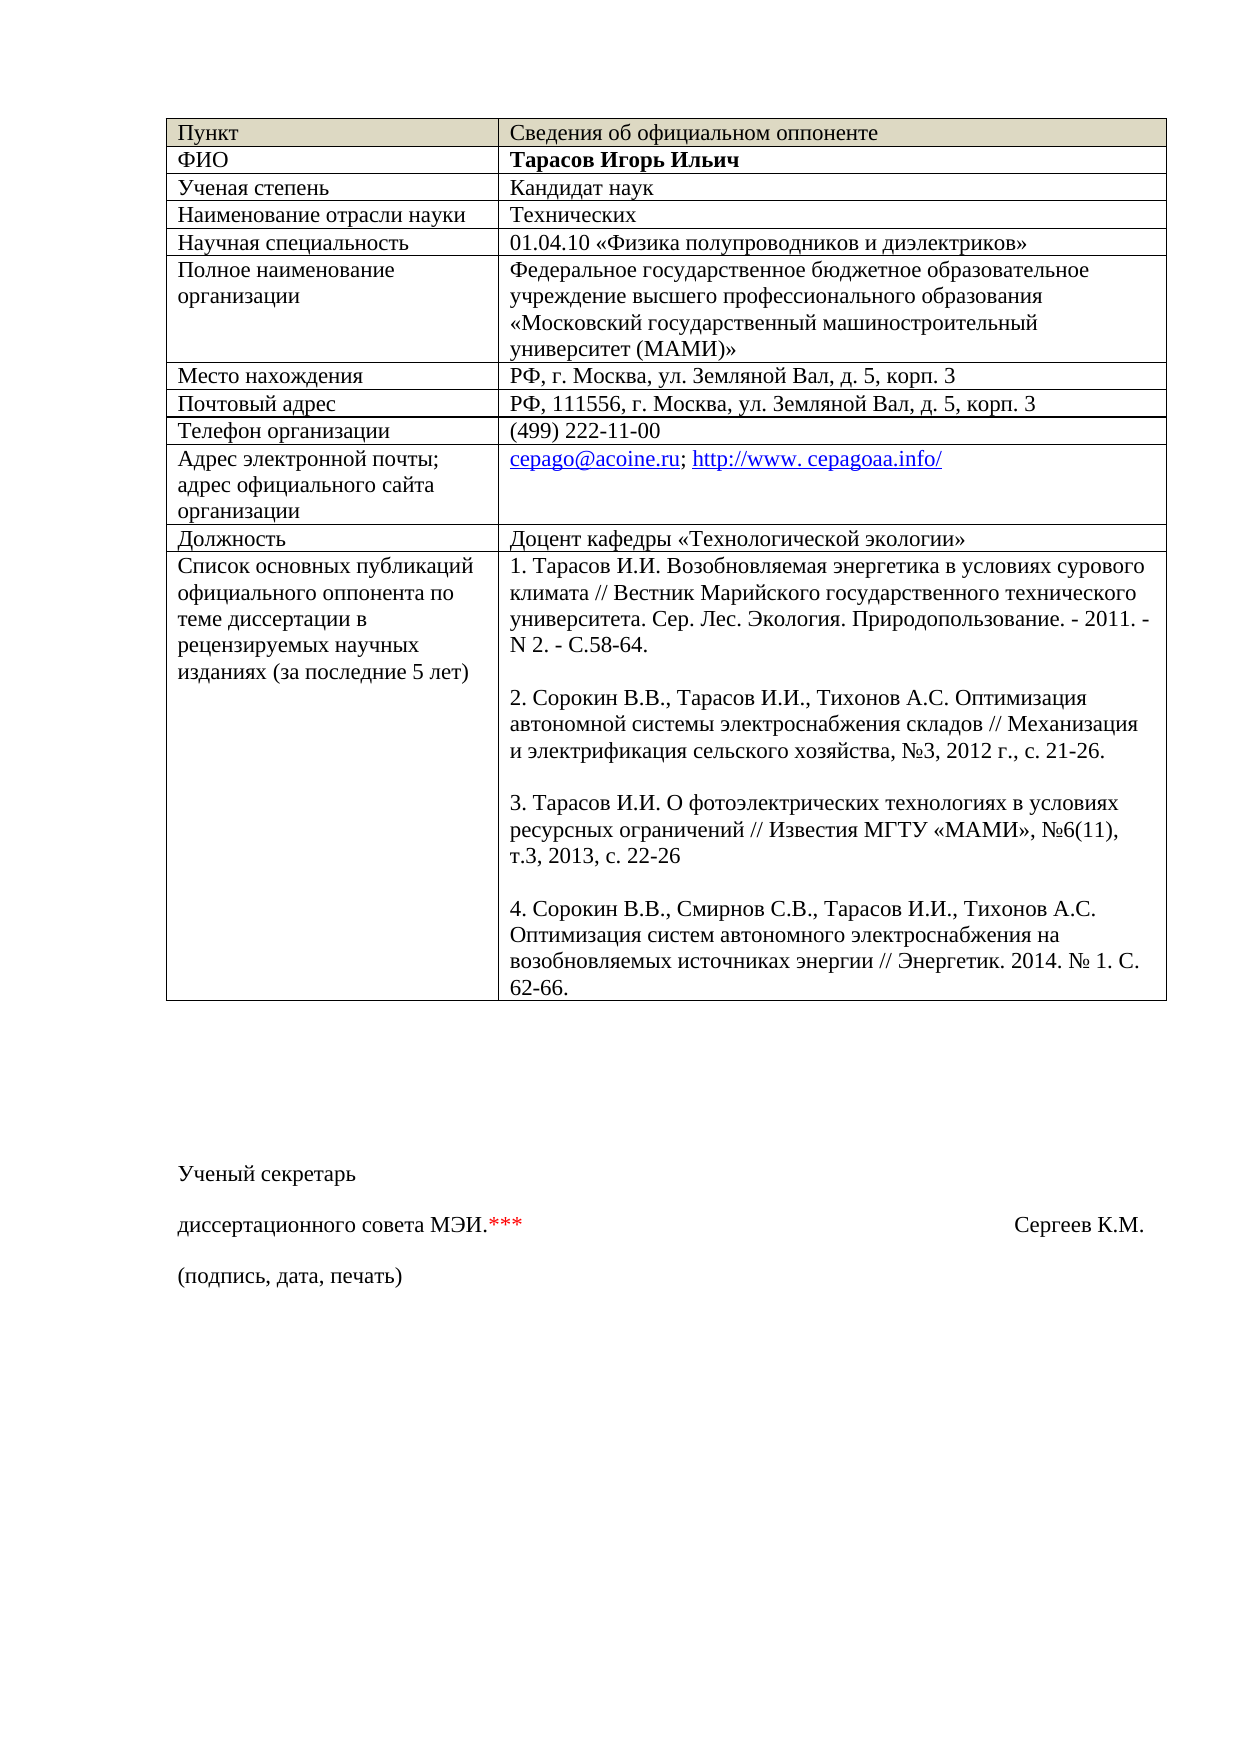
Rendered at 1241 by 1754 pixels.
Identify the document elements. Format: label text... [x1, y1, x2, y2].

table_cell Список основных публикаций официального оппонента по теме диссертации в рецензируемых научных изданиях (за последние 5 лет) [167, 552, 498, 1000]
table_cell Наименование отрасли науки [167, 201, 498, 228]
table_cell Адрес электронной почты; адрес официального сайта организации [167, 445, 498, 524]
table_cell РФ, 111556, г. Москва, ул. Земляной Вал, д. 5, корп. 3 [499, 390, 1166, 416]
table_cell Научная специальность [167, 229, 498, 255]
table_cell Технических [499, 201, 1166, 228]
table_cell (499) 222-11-00 [499, 418, 1166, 444]
table_cell Федеральное государственное бюджетное образовательное учреждение высшего профессионального образования «Московский государственный машиностроительный университет (МАМИ)» [499, 256, 1166, 362]
text Ученый секретарь [177, 1160, 1152, 1187]
table_cell 1. Тарасов И.И. Возобновляемая энергетика в условиях сурового климата // Вестник Марийского государственного технического университета. Сер. Лес. Экология. Природопользование. - 2011. - N 2. - С.58-64. 2. Сорокин В.В., Тарасов И.И., Тихонов А.С. Оптимизация автономной системы электроснабжения складов // Механизация и электрификация сельского хозяйства, №3, 2012 г., c. 21-26. 3. Тарасов И.И. О фотоэлектрических технологиях в условиях ресурсных ограничений // Известия МГТУ «МАМИ», №6(11), т.3, 2013, с. 22-26 4. Сорокин В.В., Смирнов С.В., Тарасов И.И., Тихонов А.С. Оптимизация систем автономного электроснабжения на возобновляемых источниках энергии // Энергетик. 2014. № 1. С. 62-66. [499, 552, 1166, 1000]
table_cell Место нахождения [167, 363, 498, 389]
table_cell 01.04.10 «Физика полупроводников и диэлектриков» [499, 229, 1166, 255]
table_cell Почтовый адрес [167, 390, 498, 416]
table_cell Полное наименование организации [167, 256, 498, 362]
table_cell ФИО [167, 147, 498, 173]
table_cell Доцент кафедры «Технологической экологии» [499, 525, 1166, 551]
text диссертационного совета МЭИ.*** Сергеев К.М. [177, 1211, 1152, 1238]
table_cell РФ, г. Москва, ул. Земляной Вал, д. 5, корп. 3 [499, 363, 1166, 389]
table_cell Должность [167, 525, 498, 551]
table_cell сeраgо@асоine.ru; http://www. сeраgоаа.info/ [499, 445, 1166, 524]
table_cell Кандидат наук [499, 174, 1166, 200]
text (подпись, дата, печать) [177, 1262, 1152, 1289]
table_cell Ученая степень [167, 174, 498, 200]
table_cell Телефон организации [167, 418, 498, 444]
table_cell Тарасов Игорь Ильич [499, 147, 1166, 173]
table_header Сведения об официальном оппоненте [499, 119, 1166, 146]
table_header Пункт [167, 119, 498, 146]
